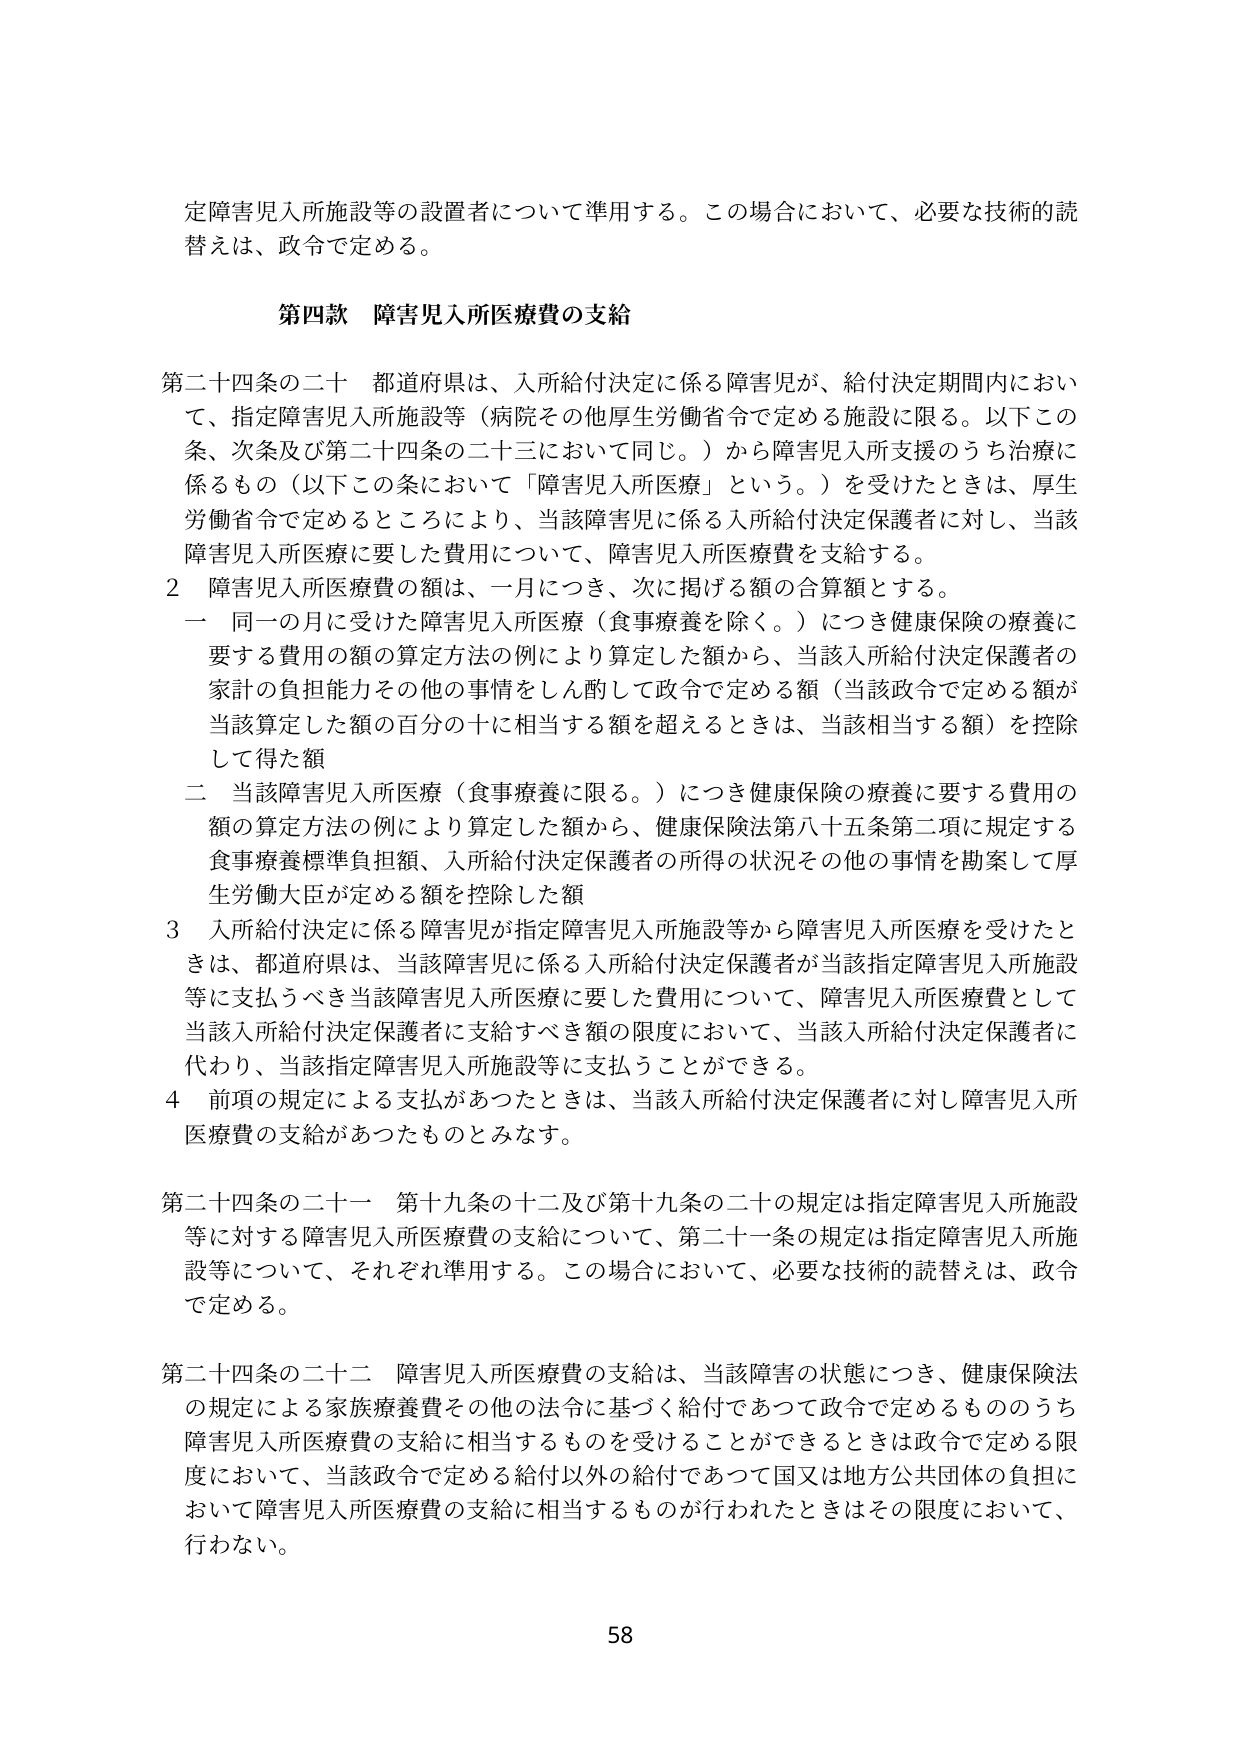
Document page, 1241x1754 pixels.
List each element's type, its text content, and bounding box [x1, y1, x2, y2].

text 第四款 障害児入所医療費の支給 [276, 296, 1079, 330]
text ３ 入所給付決定に係る障害児が指定障害児入所施設等から障害児入所医療を受けたときは、都道府県は、当該障害児に係る入所給付決定保護者が当該指定障害児入所施設等に支払うべき当該障害児入所医療に要した費用について、障害児入所医療費として当該入所給付決定保護者に支給すべき額の限度において、当該入所給付決定保護者に代わり、当該指定障害児入所施設等に支払うことができる。 [161, 911, 1079, 1082]
text ２ 障害児入所医療費の額は、一月につき、次に掲げる額の合算額とする。 [161, 569, 1079, 604]
text 二 当該障害児入所医療（食事療養に限る。）につき健康保険の療養に要する費用の額の算定方法の例により算定した額から、健康保険法第八十五条第二項に規定する食事療養標準負担額、入所給付決定保護者の所得の状況その他の事情を勘案して厚生労働大臣が定める額を控除した額 [184, 774, 1079, 911]
text 第二十四条の二十 都道府県は、入所給付決定に係る障害児が、給付決定期間内において、指定障害児入所施設等（病院その他厚生労働省令で定める施設に限る。以下この条、次条及び第二十四条の二十三において同じ。）から障害児入所支援のうち治療に係るもの（以下この条において「障害児入所医療」という。）を受けたときは、厚生労働省令で定めるところにより、当該障害児に係る入所給付決定保護者に対し、当該障害児入所医療に要した費用について、障害児入所医療費を支給する。 [161, 364, 1079, 569]
text 一 同一の月に受けた障害児入所医療（食事療養を除く。）につき健康保険の療養に要する費用の額の算定方法の例により算定した額から、当該入所給付決定保護者の家計の負担能力その他の事情をしん酌して政令で定める額（当該政令で定める額が当該算定した額の百分の十に相当する額を超えるときは、当該相当する額）を控除して得た額 [184, 604, 1079, 774]
text ４ 前項の規定による支払があつたときは、当該入所給付決定保護者に対し障害児入所医療費の支給があつたものとみなす。 [161, 1082, 1079, 1150]
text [161, 194, 1079, 262]
text 第二十四条の二十一 第十九条の十二及び第十九条の二十の規定は指定障害児入所施設等に対する障害児入所医療費の支給について、第二十一条の規定は指定障害児入所施設等について、それぞれ準用する。この場合において、必要な技術的読替えは、政令で定める。 [161, 1184, 1079, 1321]
text 第二十四条の二十二 障害児入所医療費の支給は、当該障害の状態につき、健康保険法の規定による家族療養費その他の法令に基づく給付であつて政令で定めるもののうち障害児入所医療費の支給に相当するものを受けることができるときは政令で定める限度において、当該政令で定める給付以外の給付であつて国又は地方公共団体の負担において障害児入所医療費の支給に相当するものが行われたときはその限度において、行わない。 [161, 1355, 1079, 1560]
